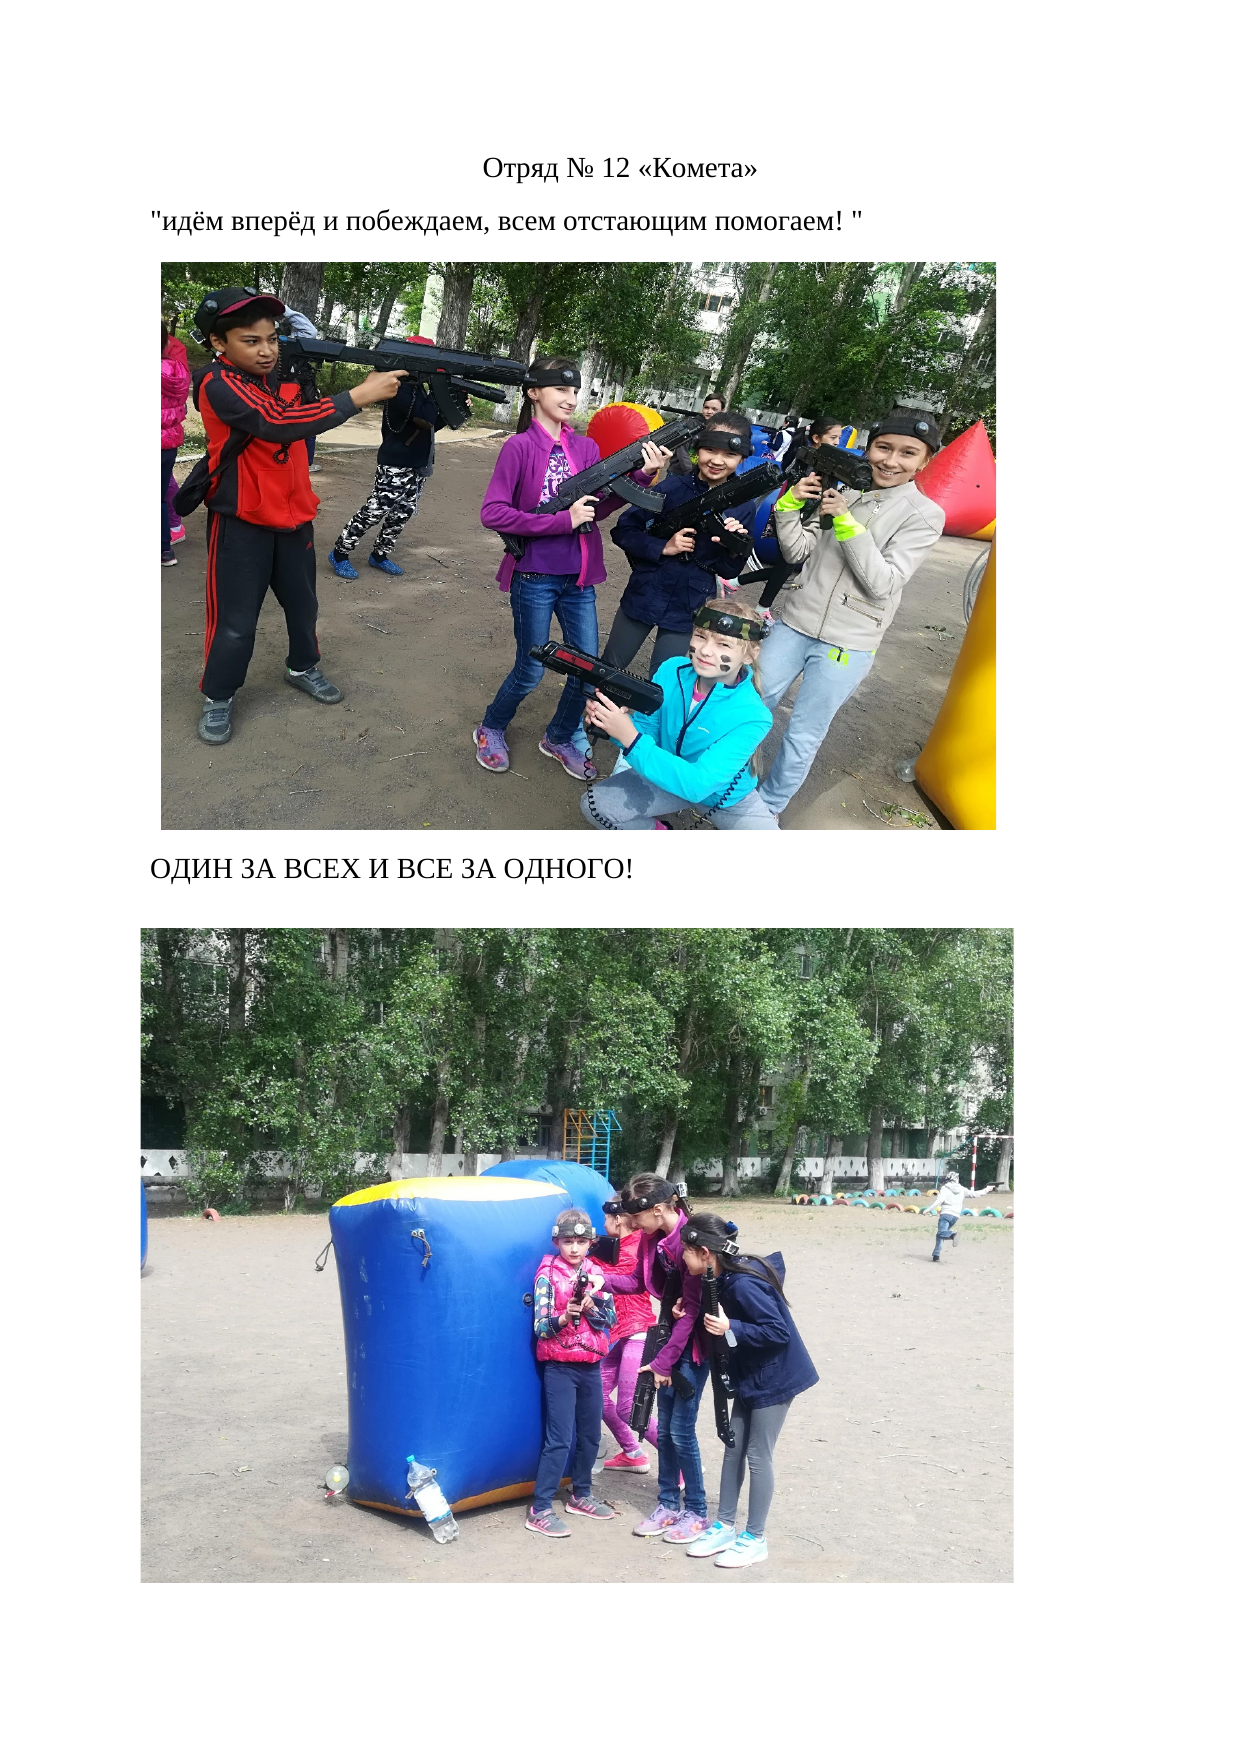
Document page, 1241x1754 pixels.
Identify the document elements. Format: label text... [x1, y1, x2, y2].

picture [140, 928, 1014, 1583]
text "идём вперёд и побеждаем, всем отстающим помогаем! " [150, 203, 1090, 236]
text Отряд № 12 «Комета» [150, 150, 1090, 183]
picture [161, 262, 997, 830]
